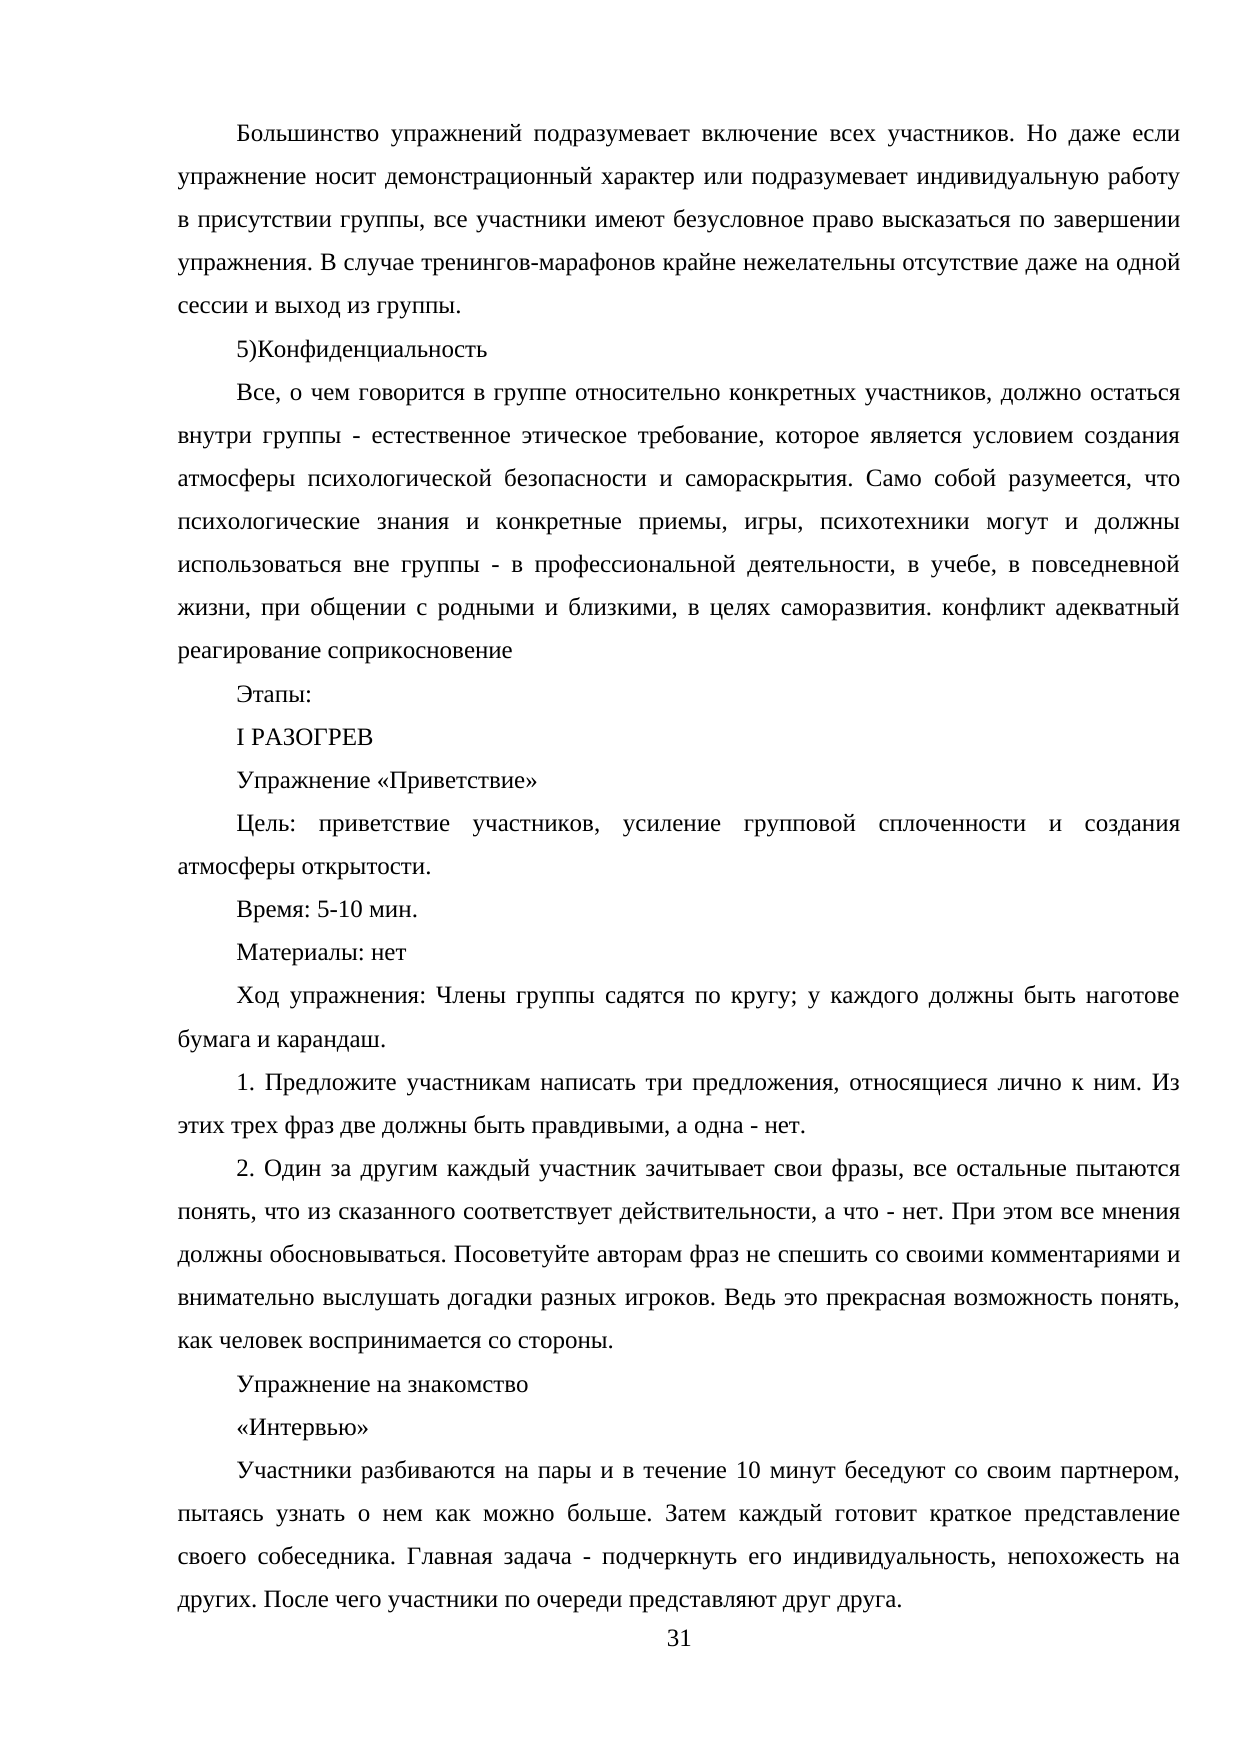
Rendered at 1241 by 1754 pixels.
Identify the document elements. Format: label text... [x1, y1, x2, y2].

text Упражнение «Приветствие» [177, 765, 1181, 794]
text Участники разбиваются на пары и в течение 10 минут беседуют со своим партнером, пытаясь узнать о нем как можно больше. Затем каждый готовит краткое представление своего собеседника. Главная задача - подчеркнуть его индивидуальность, непохожесть на других. После чего участники по очереди представляют друг друга. [177, 1455, 1181, 1613]
text Цель: приветствие участников, усиление групповой сплоченности и создания атмосферы открытости. [177, 808, 1181, 880]
text Время: 5-10 мин. [177, 894, 1181, 923]
text 5)Конфиденциальность [177, 334, 1181, 362]
text «Интервью» [177, 1412, 1181, 1441]
text Этапы: [177, 679, 1181, 707]
text 1. Предложите участникам написать три предложения, относящиеся лично к ним. Из этих трех фраз две должны быть правдивыми, а одна - нет. [177, 1067, 1181, 1139]
text Большинство упражнений подразумевает включение всех участников. Но даже если упражнение носит демонстрационный характер или подразумевает индивидуальную работу в присутствии группы, все участники имеют безусловное право высказаться по завершении упражнения. В случае тренингов-марафонов крайне нежелательны отсутствие даже на одной сессии и выход из группы. [177, 118, 1181, 319]
text Материалы: нет [177, 937, 1181, 966]
text Упражнение на знакомство [177, 1369, 1181, 1397]
text Все, о чем говорится в группе относительно конкретных участников, должно остаться внутри группы - естественное этическое требование, которое является условием создания атмосферы психологической безопасности и самораскрытия. Само собой разумеется, что психологические знания и конкретные приемы, игры, психотехники могут и должны использоваться вне группы - в профессиональной деятельности, в учебе, в повседневной жизни, при общении с родными и близкими, в целях саморазвития. конфликт адекватный реагирование соприкосновение [177, 377, 1181, 664]
text 2. Один за другим каждый участник зачитывает свои фразы, все остальные пытаются понять, что из сказанного соответствует действительности, а что - нет. При этом все мнения должны обосновываться. Посоветуйте авторам фраз не спешить со своими комментариями и внимательно выслушать догадки разных игроков. Ведь это прекрасная возможность понять, как человек воспринимается со стороны. [177, 1153, 1181, 1354]
text Ход упражнения: Члены группы садятся по кругу; у каждого должны быть наготове бумага и карандаш. [177, 981, 1181, 1052]
text I РАЗОГРЕВ [177, 722, 1181, 751]
